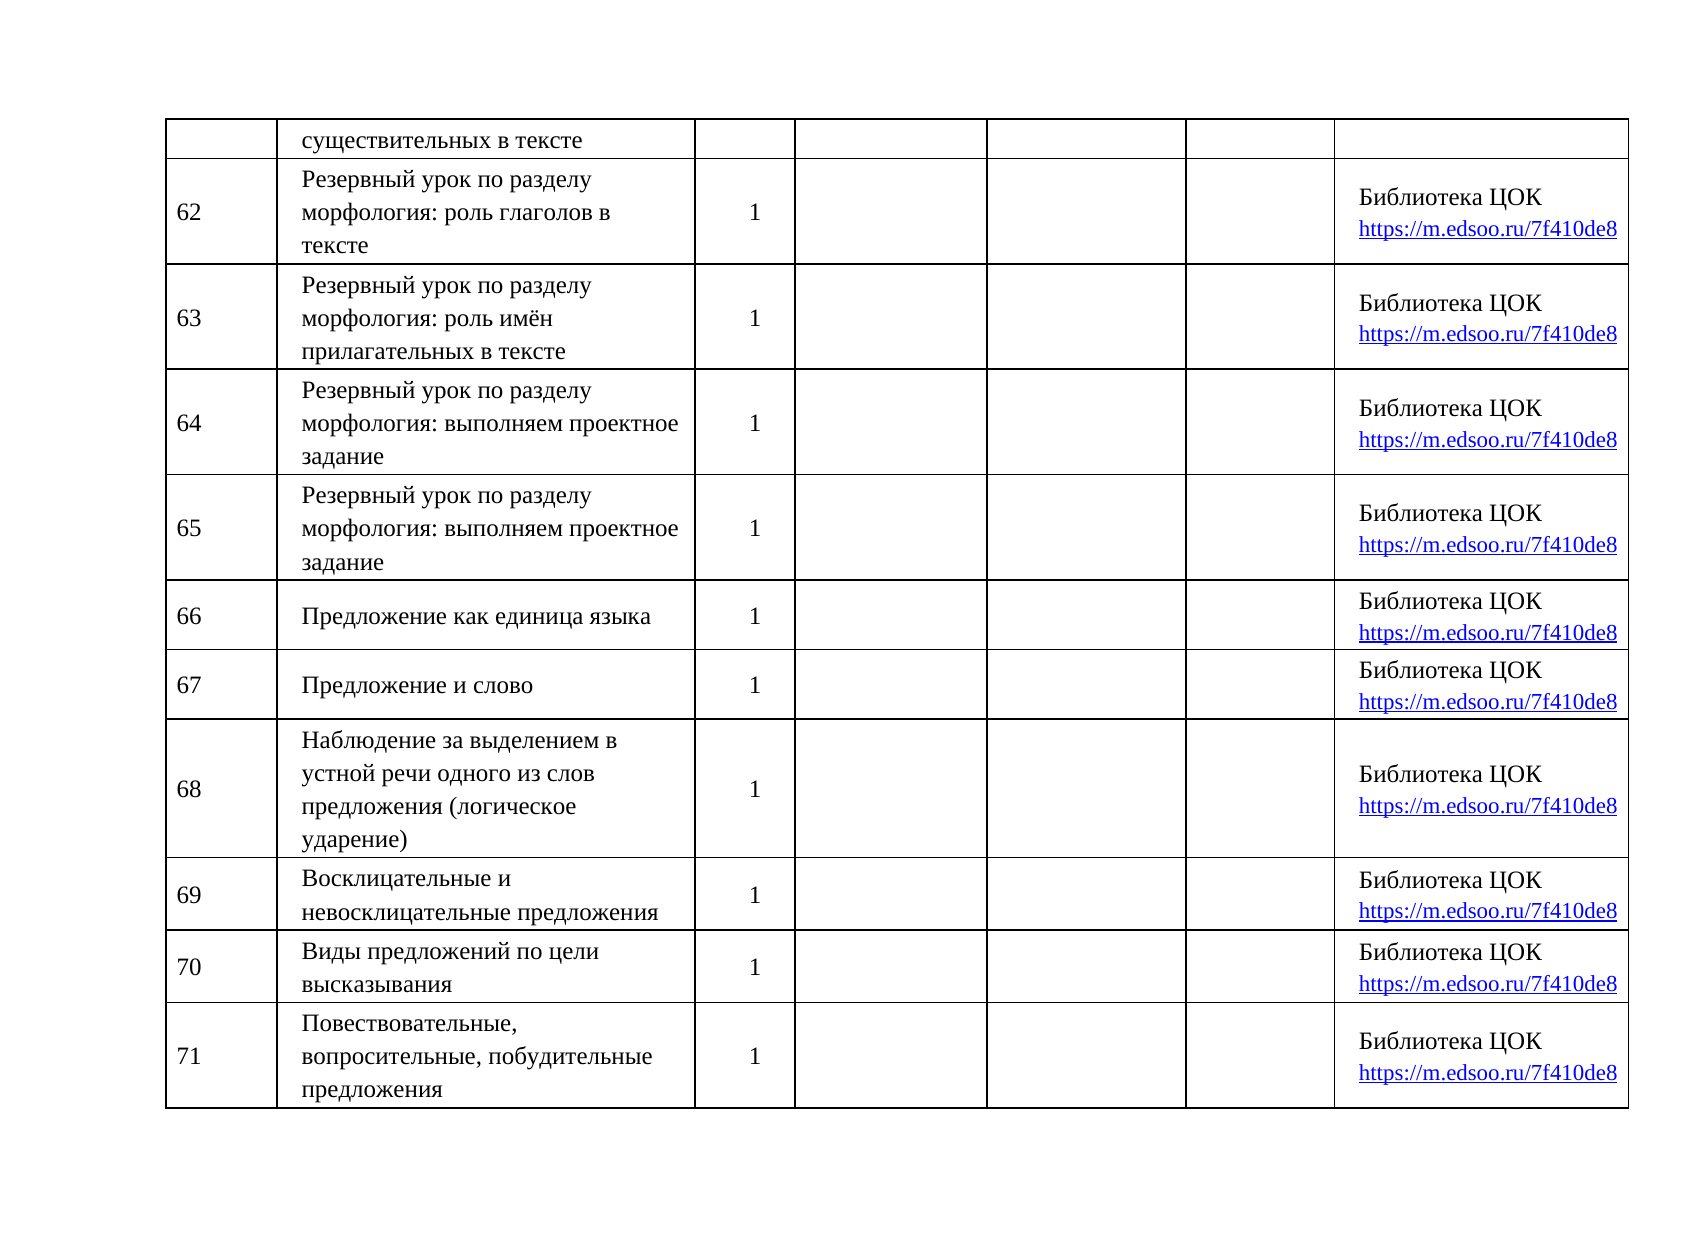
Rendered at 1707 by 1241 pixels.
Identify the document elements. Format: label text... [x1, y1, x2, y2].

table_cell [796, 265, 986, 368]
table_cell 61 [167, 120, 276, 157]
table_cell 1 [696, 370, 794, 474]
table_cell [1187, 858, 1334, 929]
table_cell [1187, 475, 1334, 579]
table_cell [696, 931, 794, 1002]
table_cell Резервный урок по разделу морфология: роль глаголов в тексте [278, 159, 694, 263]
table_cell [988, 265, 1185, 368]
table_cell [1335, 120, 1628, 157]
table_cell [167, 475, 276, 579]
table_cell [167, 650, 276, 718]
table_cell 62 [167, 159, 276, 263]
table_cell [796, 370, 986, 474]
table_cell [988, 159, 1185, 263]
table_cell 63 [167, 265, 276, 368]
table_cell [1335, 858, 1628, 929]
table_cell [796, 159, 986, 263]
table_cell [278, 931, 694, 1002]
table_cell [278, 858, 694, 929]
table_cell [278, 120, 694, 157]
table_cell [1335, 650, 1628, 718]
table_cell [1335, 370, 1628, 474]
table_cell Резервный урок по разделу морфология: роль имён прилагательных в тексте [278, 265, 694, 368]
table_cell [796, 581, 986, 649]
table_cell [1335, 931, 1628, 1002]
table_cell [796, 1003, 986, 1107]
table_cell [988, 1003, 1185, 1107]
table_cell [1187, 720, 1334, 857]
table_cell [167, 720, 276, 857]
table_cell 1 [696, 120, 794, 157]
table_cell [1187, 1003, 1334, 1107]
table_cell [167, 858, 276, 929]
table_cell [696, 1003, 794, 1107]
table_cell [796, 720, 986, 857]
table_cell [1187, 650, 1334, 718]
table_cell [1187, 159, 1334, 263]
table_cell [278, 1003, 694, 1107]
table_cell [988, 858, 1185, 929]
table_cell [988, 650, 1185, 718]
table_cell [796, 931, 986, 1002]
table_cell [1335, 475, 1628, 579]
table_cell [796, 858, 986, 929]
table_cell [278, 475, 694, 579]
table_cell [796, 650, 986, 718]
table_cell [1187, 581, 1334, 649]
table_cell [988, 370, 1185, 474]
table_cell [988, 120, 1185, 157]
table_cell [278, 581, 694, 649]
table_cell Библиотека ЦОК https://m.edsoo.ru/7f410de8 [1335, 265, 1628, 368]
table_cell 1 [696, 159, 794, 263]
table_cell [1187, 120, 1334, 157]
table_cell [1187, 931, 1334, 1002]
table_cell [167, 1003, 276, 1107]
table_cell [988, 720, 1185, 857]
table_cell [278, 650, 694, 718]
table_cell 64 [167, 370, 276, 474]
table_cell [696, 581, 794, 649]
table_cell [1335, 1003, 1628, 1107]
table_cell [796, 120, 986, 157]
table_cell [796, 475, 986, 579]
table_cell 1 [696, 265, 794, 368]
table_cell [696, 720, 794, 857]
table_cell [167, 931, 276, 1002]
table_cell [1335, 159, 1628, 263]
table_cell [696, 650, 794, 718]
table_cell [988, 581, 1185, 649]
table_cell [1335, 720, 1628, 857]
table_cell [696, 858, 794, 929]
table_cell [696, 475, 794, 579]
table_cell Резервный урок по разделу морфология: выполняем проектное задание [278, 370, 694, 474]
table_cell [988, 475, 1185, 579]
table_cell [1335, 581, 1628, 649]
table_cell [1187, 265, 1334, 368]
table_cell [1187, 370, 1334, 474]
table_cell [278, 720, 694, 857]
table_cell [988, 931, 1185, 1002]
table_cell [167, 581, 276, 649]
